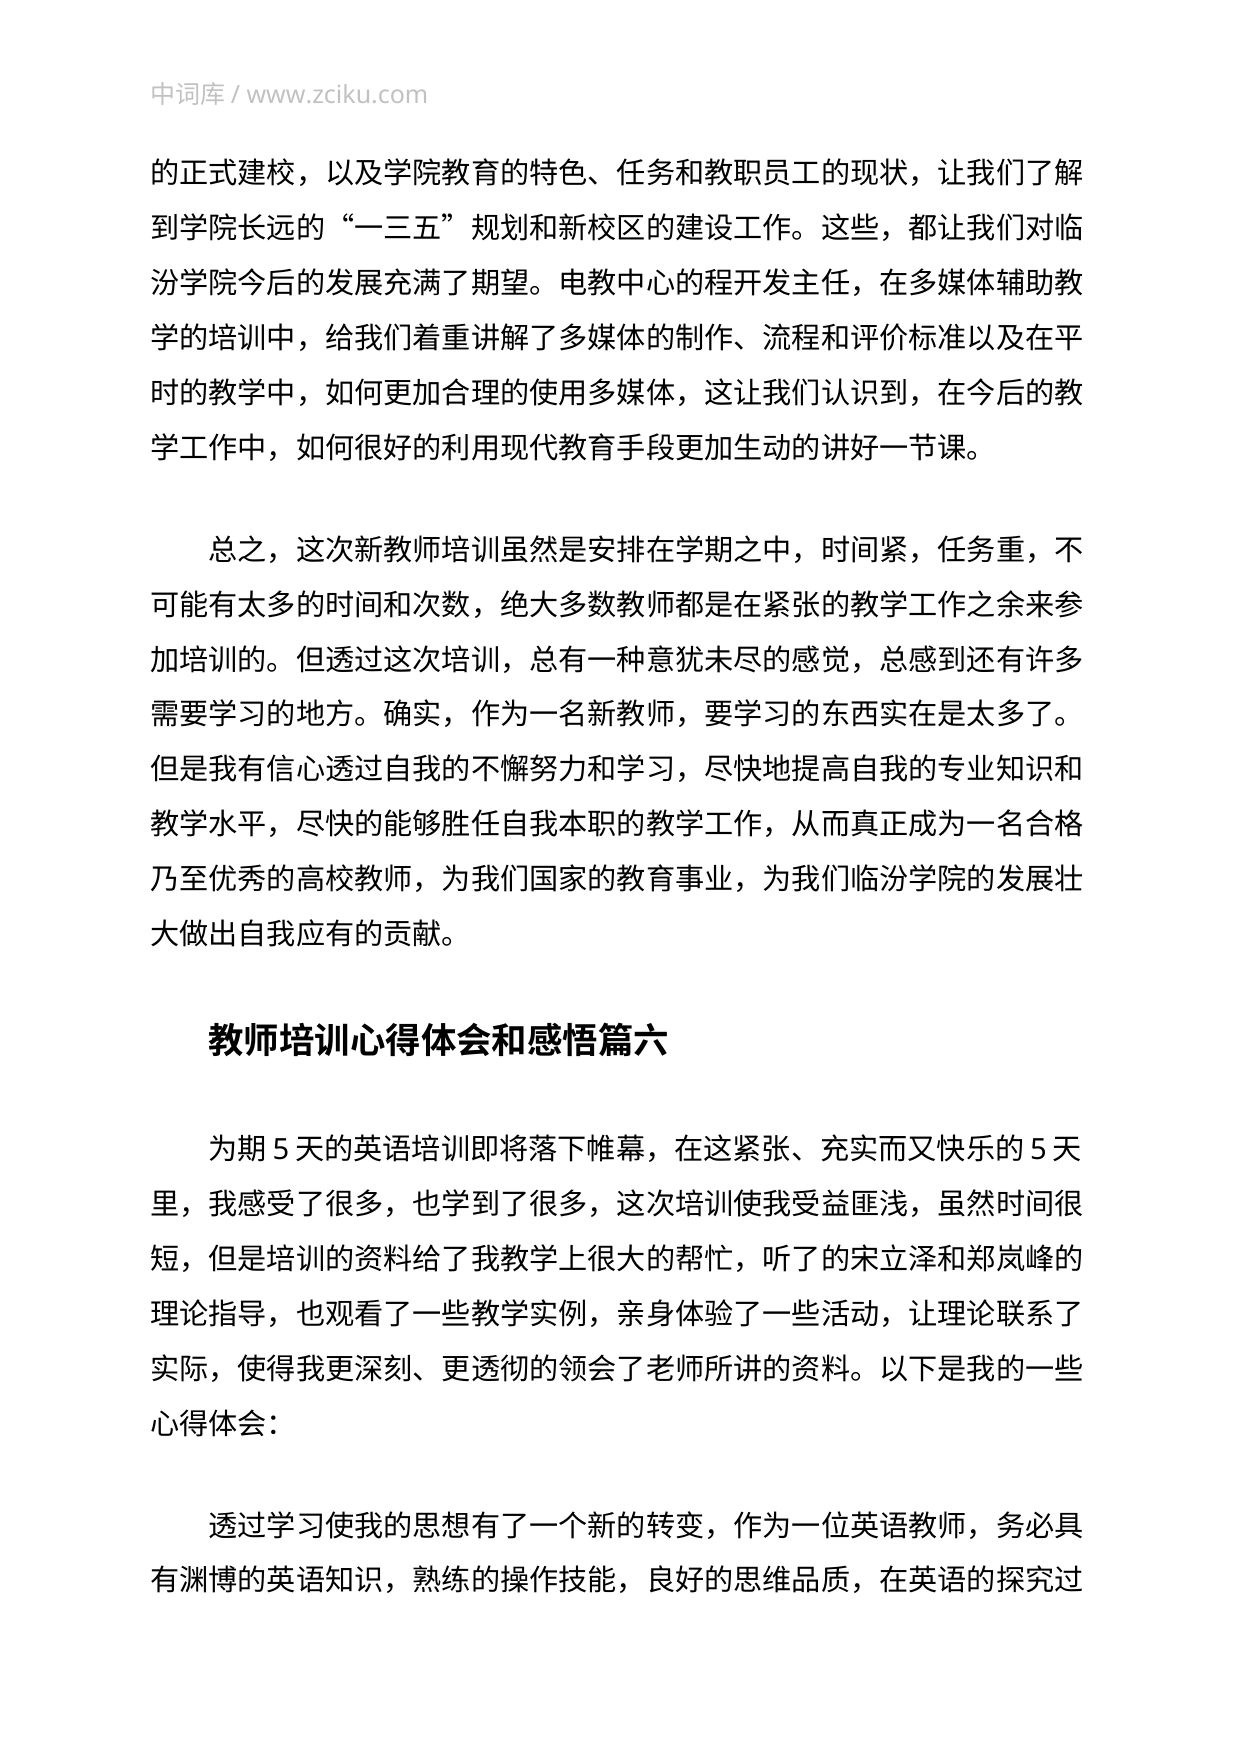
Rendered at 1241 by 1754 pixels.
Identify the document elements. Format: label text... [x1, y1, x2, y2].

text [150, 1502, 1090, 1599]
text 教师培训心得体会和感悟篇六 [150, 1012, 1090, 1063]
text 总之，这次新教师培训虽然是安排在学期之中，时间紧，任务重，不可能有太多的时间和次数，绝大多数教师都是在紧张的教学工作之余来参加培训的。但透过这次培训，总有一种意犹未尽的感觉，总感到还有许多需要学习的地方。确实，作为一名新教师，要学习的东西实在是太多了。但是我有信心透过自我的不懈努力和学习，尽快地提高自我的专业知识和教学水平，尽快的能够胜任自我本职的教学工作，从而真正成为一名合格乃至优秀的高校教师，为我们国家的教育事业，为我们临汾学院的发展壮大做出自我应有的贡献。 [150, 526, 1090, 953]
text 为期5天的英语培训即将落下帷幕，在这紧张、充实而又快乐的5天里，我感受了很多，也学到了很多，这次培训使我受益匪浅，虽然时间很短，但是培训的资料给了我教学上很大的帮忙，听了的宋立泽和郑岚峰的理论指导，也观看了一些教学实例，亲身体验了一些活动，让理论联系了实际，使得我更深刻、更透彻的领会了老师所讲的资料。以下是我的一些心得体会： [150, 1126, 1090, 1443]
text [150, 150, 1090, 467]
